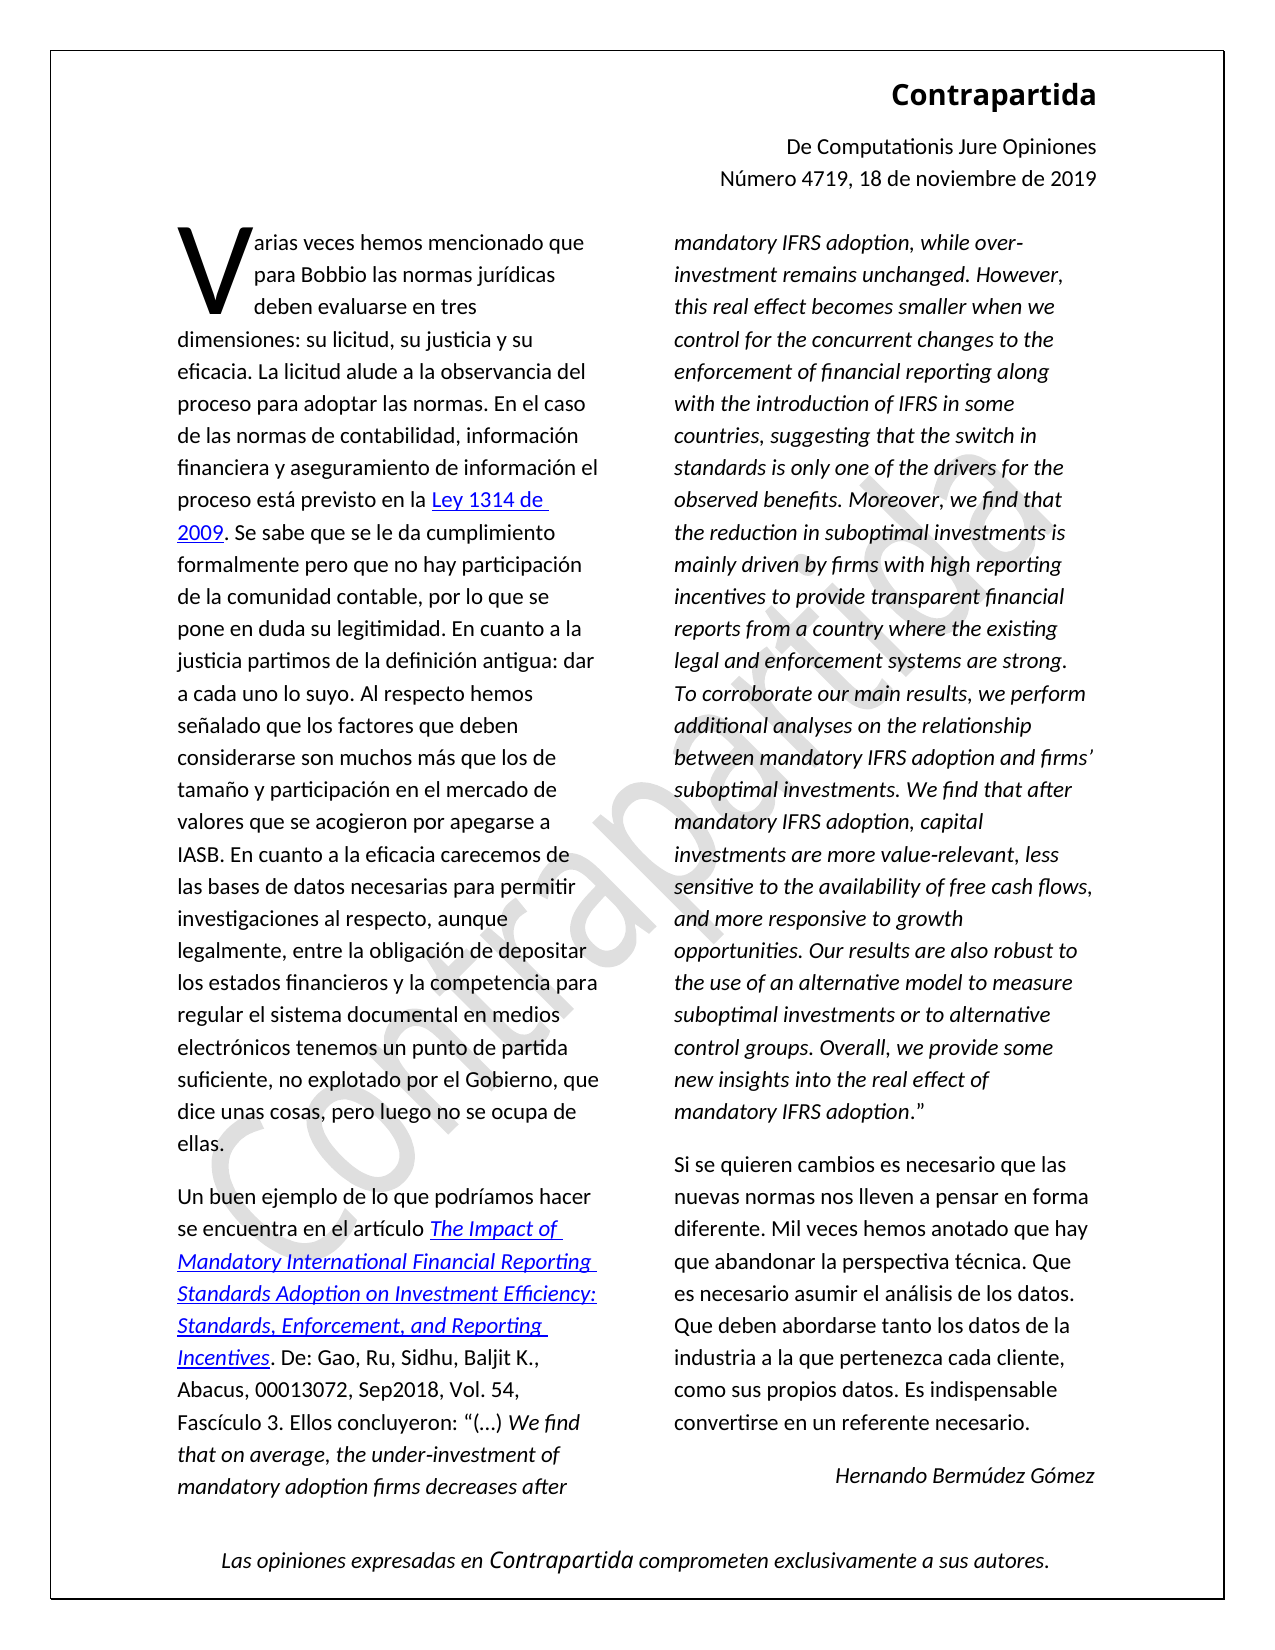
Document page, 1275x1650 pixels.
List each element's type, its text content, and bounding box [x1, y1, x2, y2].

text Si se quieren cambios es necesario que las nuevas normas nos lleven a pensar en forma diferente. Mil veces hemos anotado que hay que abandonar la perspectiva técnica. Que es necesario asumir el análisis de los datos. Que deben abordarse tanto los datos de la industria a la que pertenezca cada cliente, como sus propios datos. Es indispensable convertirse en un referente necesario. [674, 1150, 1097, 1436]
text Hernando Bermúdez Gómez [674, 1461, 1097, 1489]
text Un buen ejemplo de lo que podríamos hacer se encuentra en el artículo The Impact of Mandatory International Financial Reporting Standards Adoption on Investment Efficiency: Standards, Enforcement, and Reporting Incentives. De: Gao, Ru, Sidhu, Baljit K., Abacus, 00013072, Sep2018, Vol. 54, Fascículo 3. Ellos concluyeron: “(…) We find that on average, the under‐investment of mandatory adoption firms decreases after mandatory IFRS adoption, while over‐investment remains unchanged. However, this real effect becomes smaller when we control for the concurrent changes to the enforcement of financial reporting along with the introduction of IFRS in some countries, suggesting that the switch in standards is only one of the drivers for the observed benefits. Moreover, we find that the reduction in suboptimal investments is mainly driven by firms with high reporting incentives to provide transparent financial reports from a country where the existing legal and enforcement systems are strong. To corroborate our main results, we perform additional analyses on the relationship between mandatory IFRS adoption and firms’ suboptimal investments. We find that after mandatory IFRS adoption, capital investments are more value‐relevant, less sensitive to the availability of free cash flows, and more responsive to growth opportunities. Our results are also robust to the use of an alternative model to measure suboptimal investments or to alternative control groups. Overall, we provide some new insights into the real effect of mandatory IFRS adoption.” [674, 228, 1097, 1125]
text Un buen ejemplo de lo que podríamos hacer se encuentra en el artículo The Impact of Mandatory International Financial Reporting Standards Adoption on Investment Efficiency: Standards, Enforcement, and Reporting Incentives. De: Gao, Ru, Sidhu, Baljit K., Abacus, 00013072, Sep2018, Vol. 54, Fascículo 3. Ellos concluyeron: “(…) We find that on average, the under‐investment of mandatory adoption firms decreases after mandatory IFRS adoption, while over‐investment remains unchanged. However, this real effect becomes smaller when we control for the concurrent changes to the enforcement of financial reporting along with the introduction of IFRS in some countries, suggesting that the switch in standards is only one of the drivers for the observed benefits. Moreover, we find that the reduction in suboptimal investments is mainly driven by firms with high reporting incentives to provide transparent financial reports from a country where the existing legal and enforcement systems are strong. To corroborate our main results, we perform additional analyses on the relationship between mandatory IFRS adoption and firms’ suboptimal investments. We find that after mandatory IFRS adoption, capital investments are more value‐relevant, less sensitive to the availability of free cash flows, and more responsive to growth opportunities. Our results are also robust to the use of an alternative model to measure suboptimal investments or to alternative control groups. Overall, we provide some new insights into the real effect of mandatory IFRS adoption.” [177, 1182, 600, 1500]
text arias veces hemos mencionado que para Bobbio las normas jurídicas deben evaluarse en tres dimensiones: su licitud, su justicia y su eficacia. La licitud alude a la observancia del proceso para adoptar las normas. En el caso de las normas de contabilidad, información financiera y aseguramiento de información el proceso está previsto en la Ley 1314 de 2009. Se sabe que se le da cumplimiento formalmente pero que no hay participación de la comunidad contable, por lo que se pone en duda su legitimidad. En cuanto a la justicia partimos de la definición antigua: dar a cada uno lo suyo. Al respecto hemos señalado que los factores que deben considerarse son muchos más que los de tamaño y participación en el mercado de valores que se acogieron por apegarse a IASB. En cuanto a la eficacia carecemos de las bases de datos necesarias para permitir investigaciones al respecto, aunque legalmente, entre la obligación de depositar los estados financieros y la competencia para regular el sistema documental en medios electrónicos tenemos un punto de partida suficiente, no explotado por el Gobierno, que dice unas cosas, pero luego no se ocupa de ellas. [177, 228, 600, 1157]
